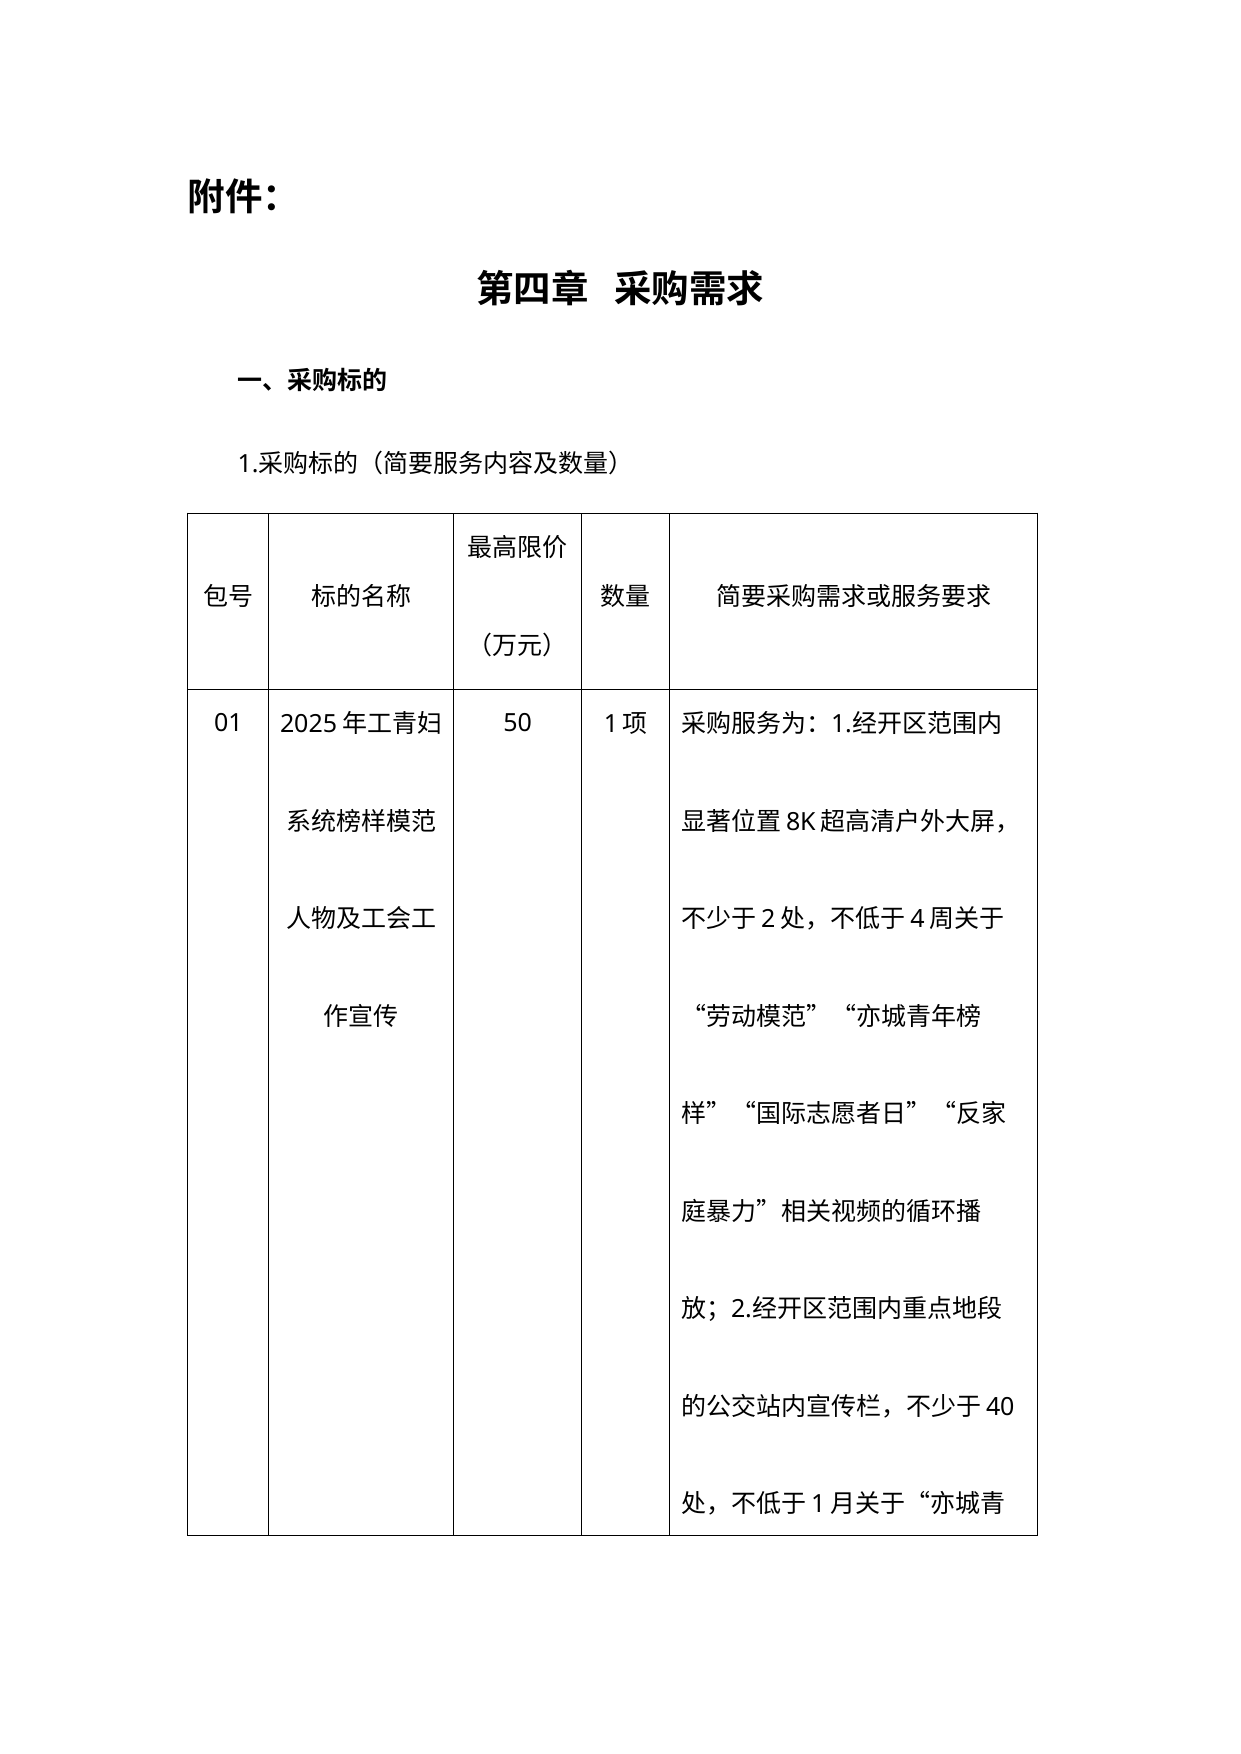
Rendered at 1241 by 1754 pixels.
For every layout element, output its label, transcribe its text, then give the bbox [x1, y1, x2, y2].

table_cell 1项 [582, 690, 669, 1534]
table_header 包号 [188, 514, 268, 688]
table_header 最高限价（万元） [454, 514, 581, 688]
table_cell 50 [454, 690, 581, 1534]
table_header 简要采购需求或服务要求 [670, 514, 1037, 688]
table_header 数量 [582, 514, 669, 688]
table_cell 01 [188, 690, 268, 1534]
text 第四章 采购需求 [187, 254, 1053, 319]
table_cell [269, 690, 453, 1534]
text 1.采购标的（简要服务内容及数量） [187, 429, 1053, 494]
table_header 标的名称 [269, 514, 453, 688]
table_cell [670, 690, 1037, 1534]
text 一、采购标的 [187, 346, 1053, 411]
text 附件： [187, 162, 1053, 227]
